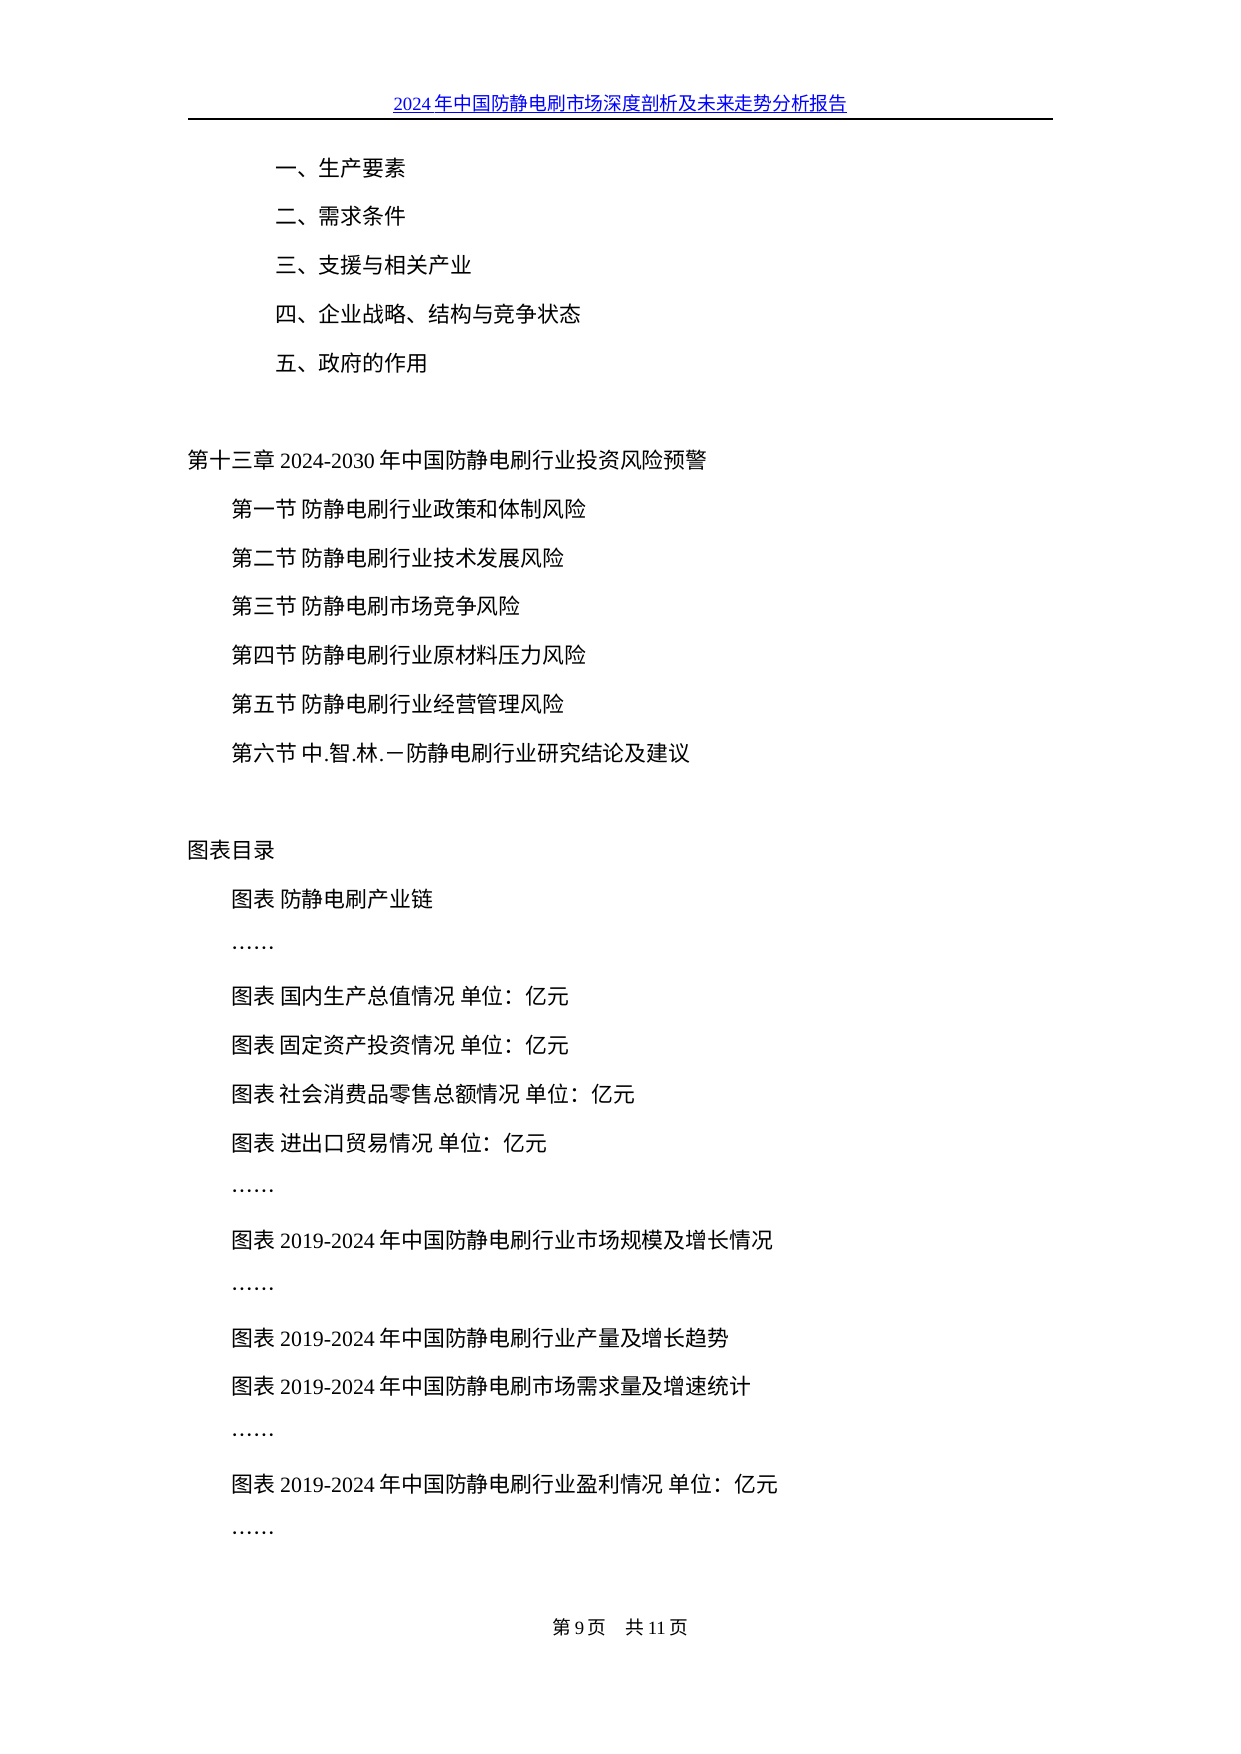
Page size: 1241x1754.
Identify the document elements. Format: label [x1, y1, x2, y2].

text [187, 150, 1053, 1548]
